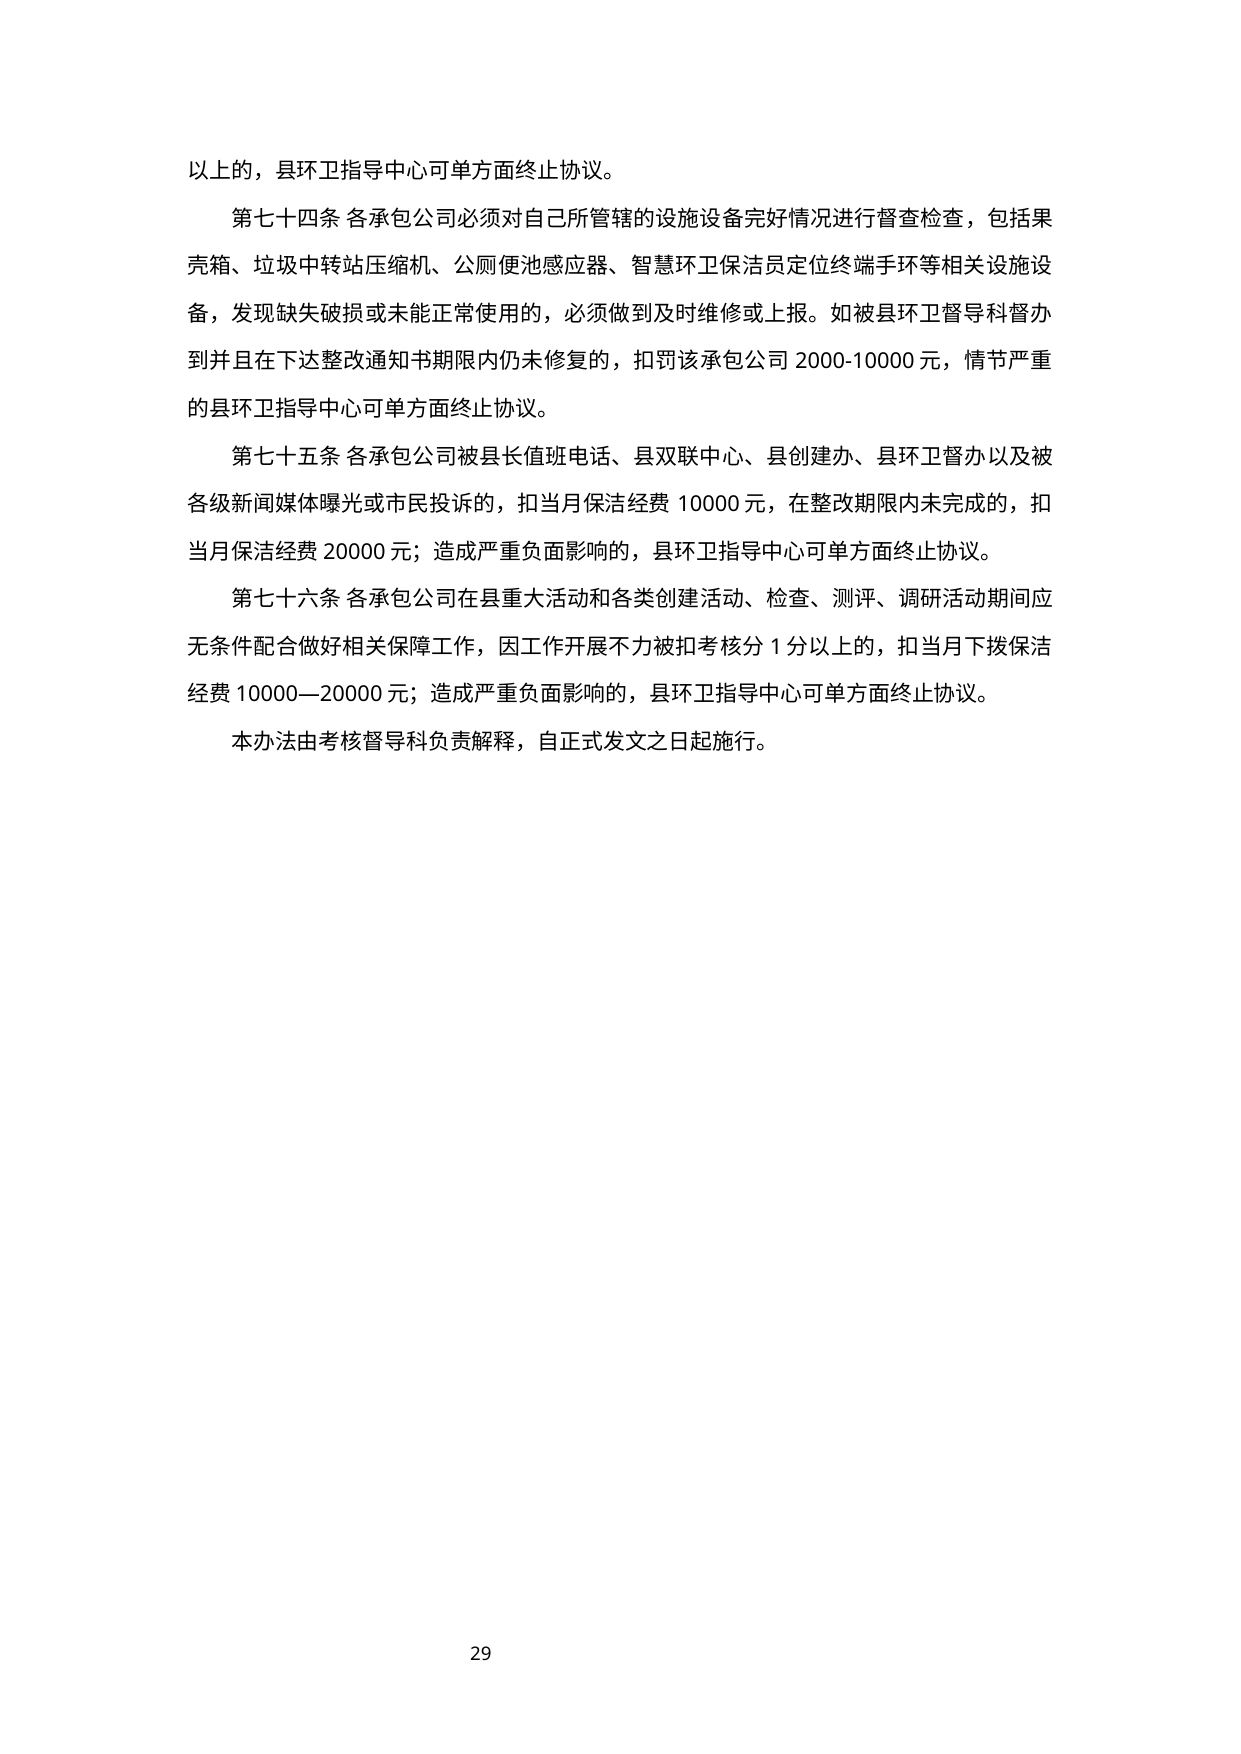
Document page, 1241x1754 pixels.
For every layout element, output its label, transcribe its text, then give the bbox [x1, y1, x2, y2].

text 第七十五条 各承包公司被县长值班电话、县双联中心、县创建办、县环卫督办以及被各级新闻媒体曝光或市民投诉的，扣当月保洁经费10000元，在整改期限内未完成的，扣当月保洁经费20000元；造成严重负面影响的，县环卫指导中心可单方面终止协议。 [187, 439, 1053, 566]
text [187, 153, 1053, 185]
text 本办法由考核督导科负责解释，自正式发文之日起施行。 [187, 724, 1053, 756]
text 第七十四条 各承包公司必须对自己所管辖的设施设备完好情况进行督查检查，包括果壳箱、垃圾中转站压缩机、公厕便池感应器、智慧环卫保洁员定位终端手环等相关设施设备，发现缺失破损或未能正常使用的，必须做到及时维修或上报。如被县环卫督导科督办到并且在下达整改通知书期限内仍未修复的，扣罚该承包公司2000-10000元，情节严重的县环卫指导中心可单方面终止协议。 [187, 201, 1053, 423]
text 第七十六条 各承包公司在县重大活动和各类创建活动、检查、测评、调研活动期间应无条件配合做好相关保障工作，因工作开展不力被扣考核分1分以上的，扣当月下拨保洁经费10000—20000元；造成严重负面影响的，县环卫指导中心可单方面终止协议。 [187, 581, 1053, 708]
